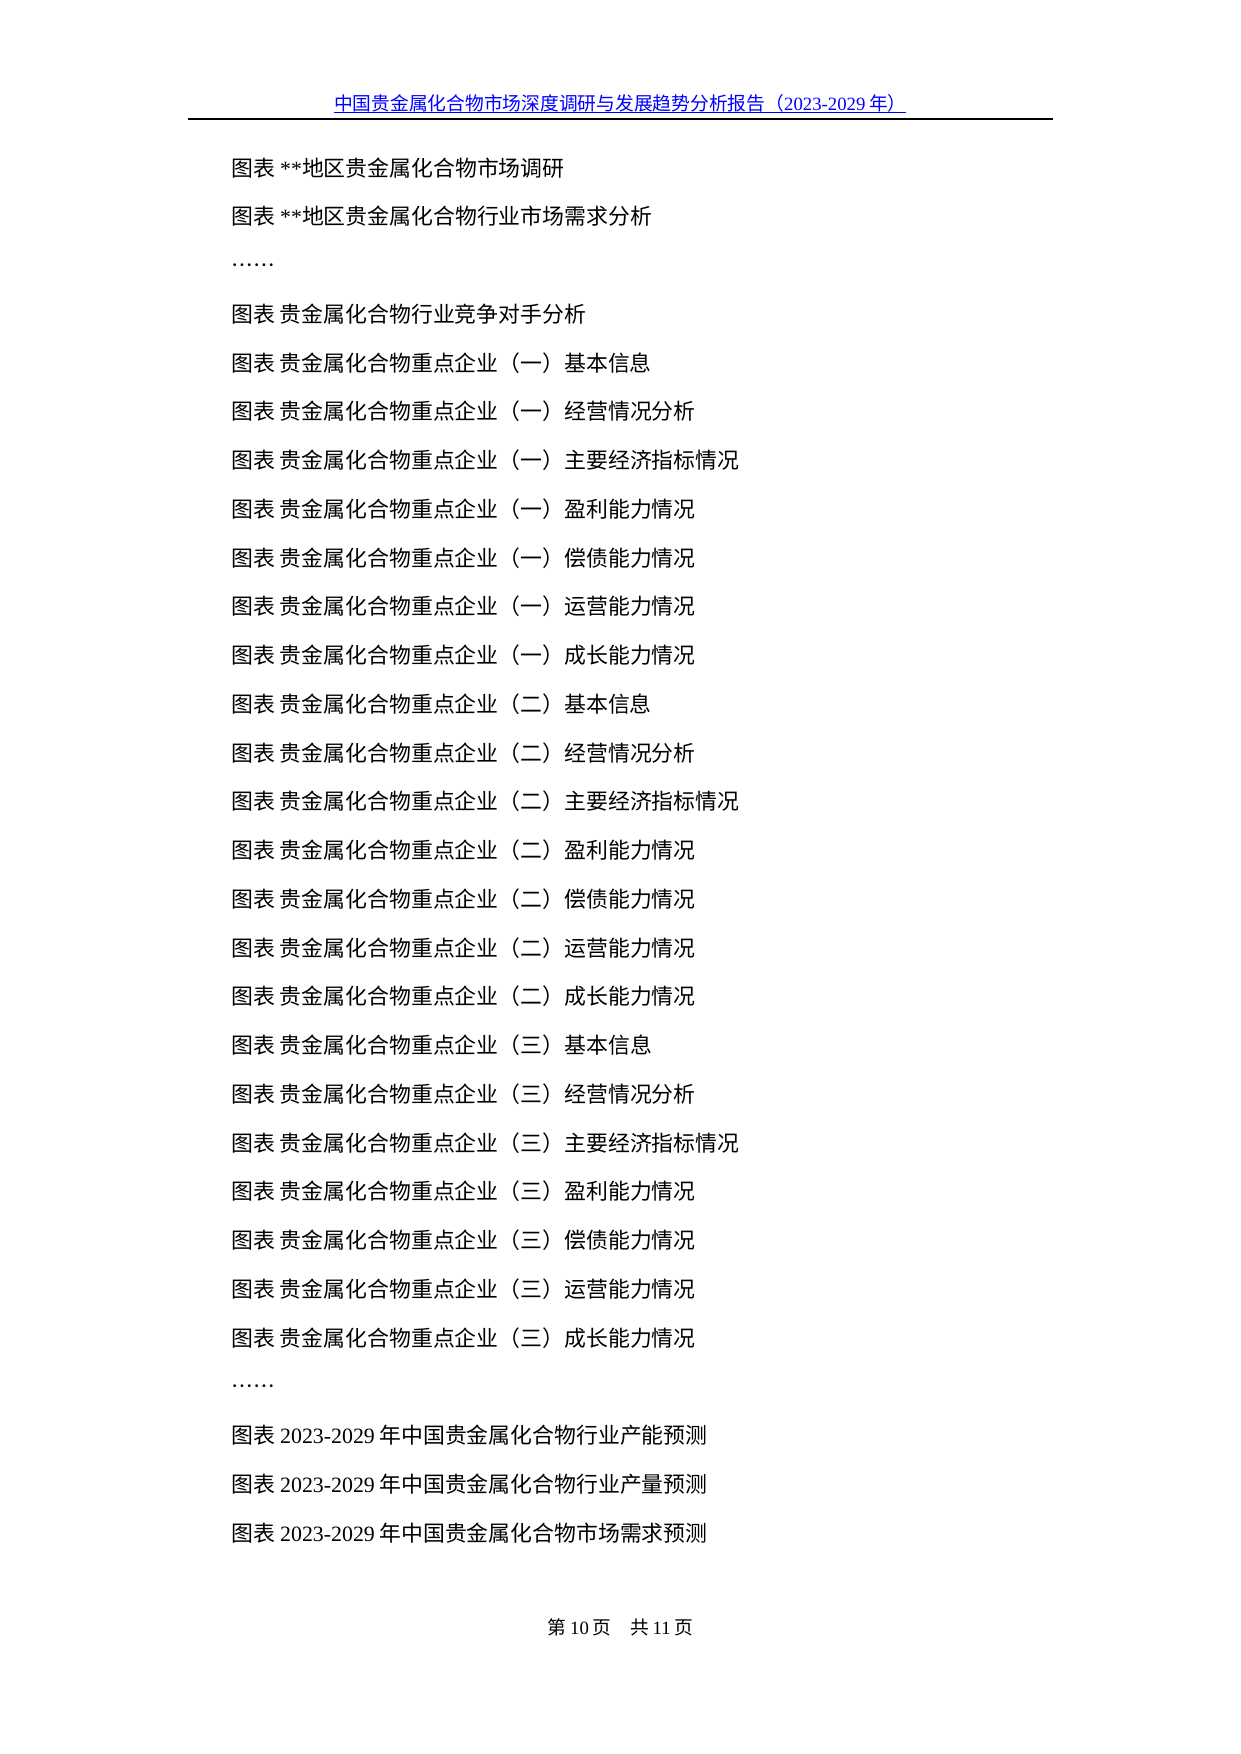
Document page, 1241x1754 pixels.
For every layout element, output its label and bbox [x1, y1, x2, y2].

text [187, 150, 1053, 1548]
